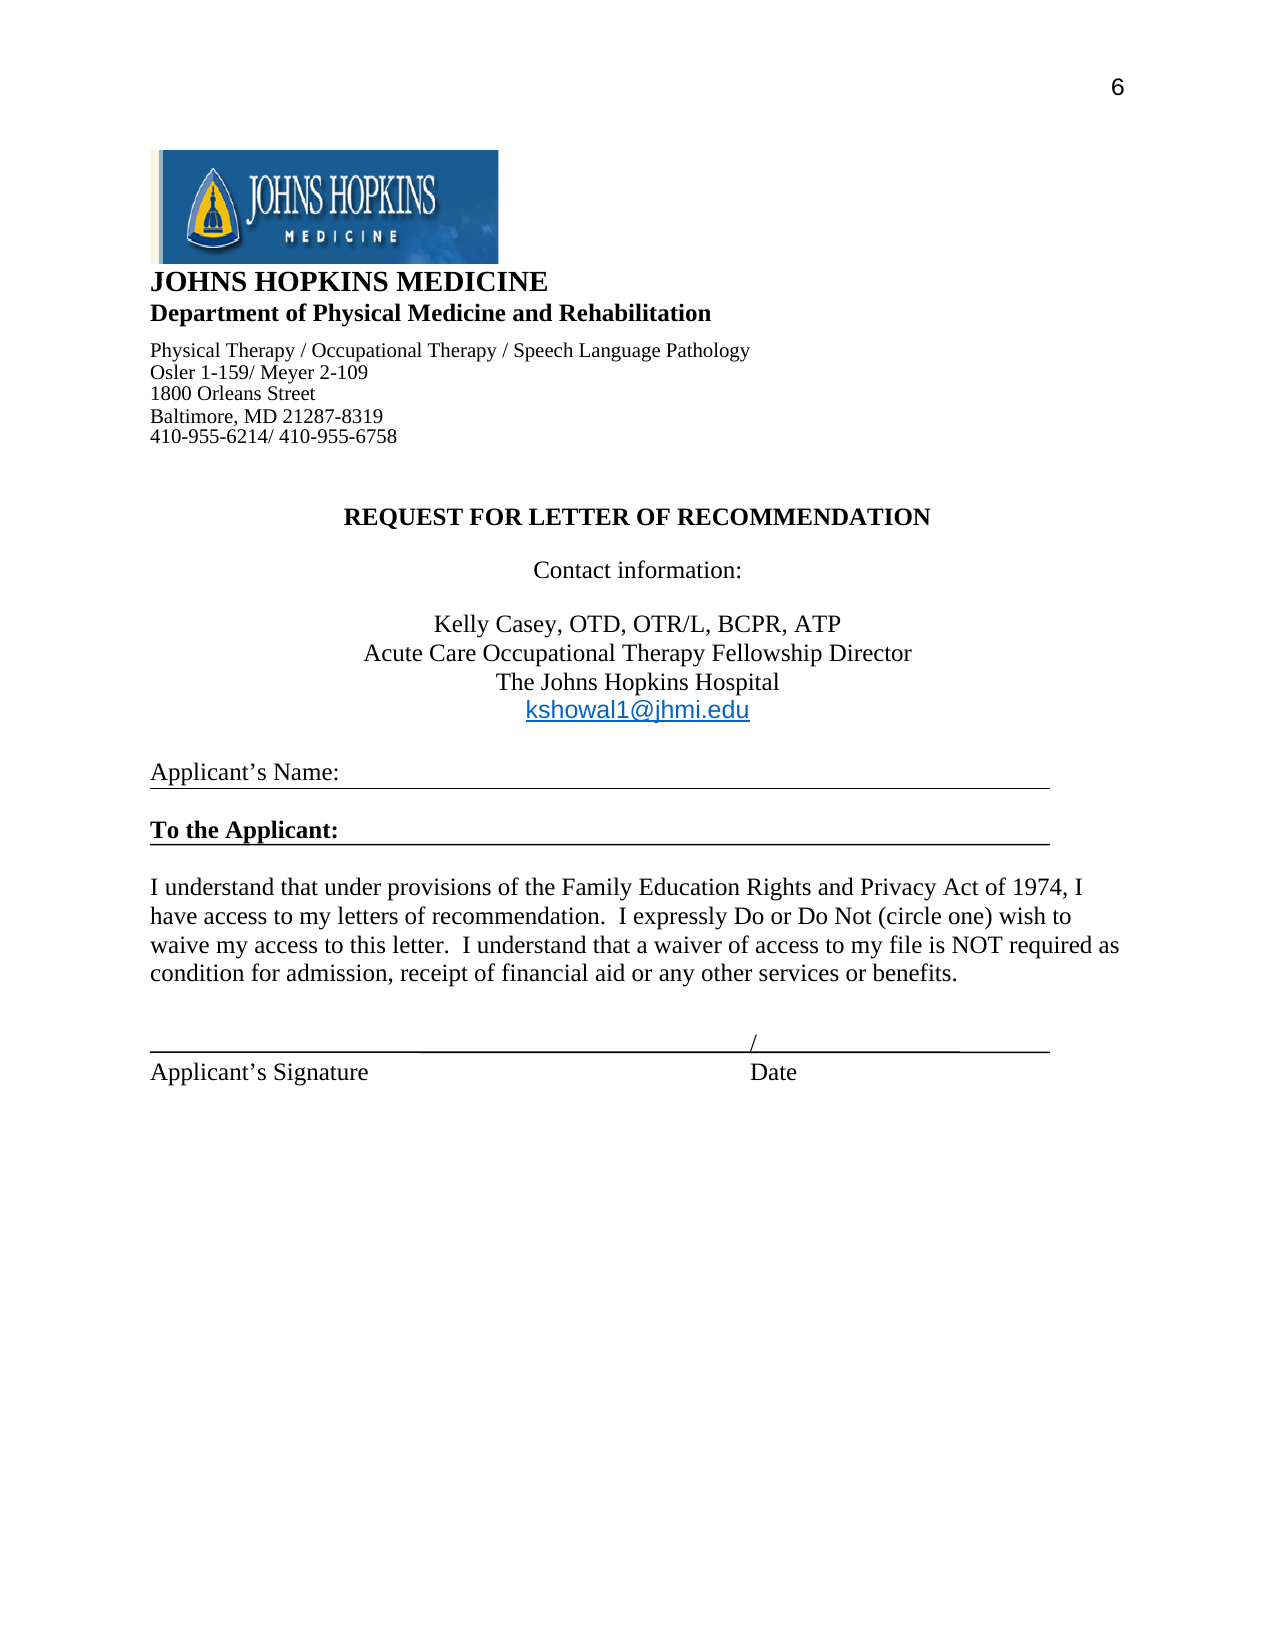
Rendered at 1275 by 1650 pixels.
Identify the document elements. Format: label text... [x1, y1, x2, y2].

text I understand that under provisions of the Family Education Rights and Privacy Act of 1974, I have access to my letters of recommendation. I expressly Do or Do Not (circle one) wish to waive my access to this letter. I understand that a waiver of access to my file is NOT required as condition for admission, receipt of financial aid or any other services or benefits. [150, 872, 1125, 987]
text Department of Physical Medicine and Rehabilitation [150, 298, 1125, 328]
text Osler 1-159/ Meyer 2-109 [150, 363, 1125, 384]
text JOHNS HOPKINS MEDICINE [75, 264, 1125, 298]
text 410-955-6214/ 410-955-6758 [150, 428, 1125, 448]
text To the Applicant: [150, 815, 1125, 843]
text Physical Therapy / Occupational Therapy / Speech Language Pathology [150, 333, 1125, 363]
text / [150, 1028, 1125, 1057]
picture [150, 150, 499, 264]
text Baltimore, MD 21287-8319 [150, 408, 1125, 428]
text Applicant’s Signature Date [150, 1057, 1125, 1086]
text REQUEST FOR LETTER OF RECOMMENDATION [150, 502, 1125, 530]
text 1800 Orleans Street [150, 385, 1125, 405]
text Acute Care Occupational Therapy Fellowship Director [150, 638, 1125, 667]
subtitle Applicant’s Name: [150, 757, 1125, 786]
text The Johns Hopkins Hospital [150, 667, 1125, 696]
text kshowal1@jhmi.edu [150, 696, 1125, 724]
text Kelly Casey, OTD, OTR/L, BCPR, ATP [150, 609, 1125, 638]
text Contact information: [150, 555, 1125, 584]
